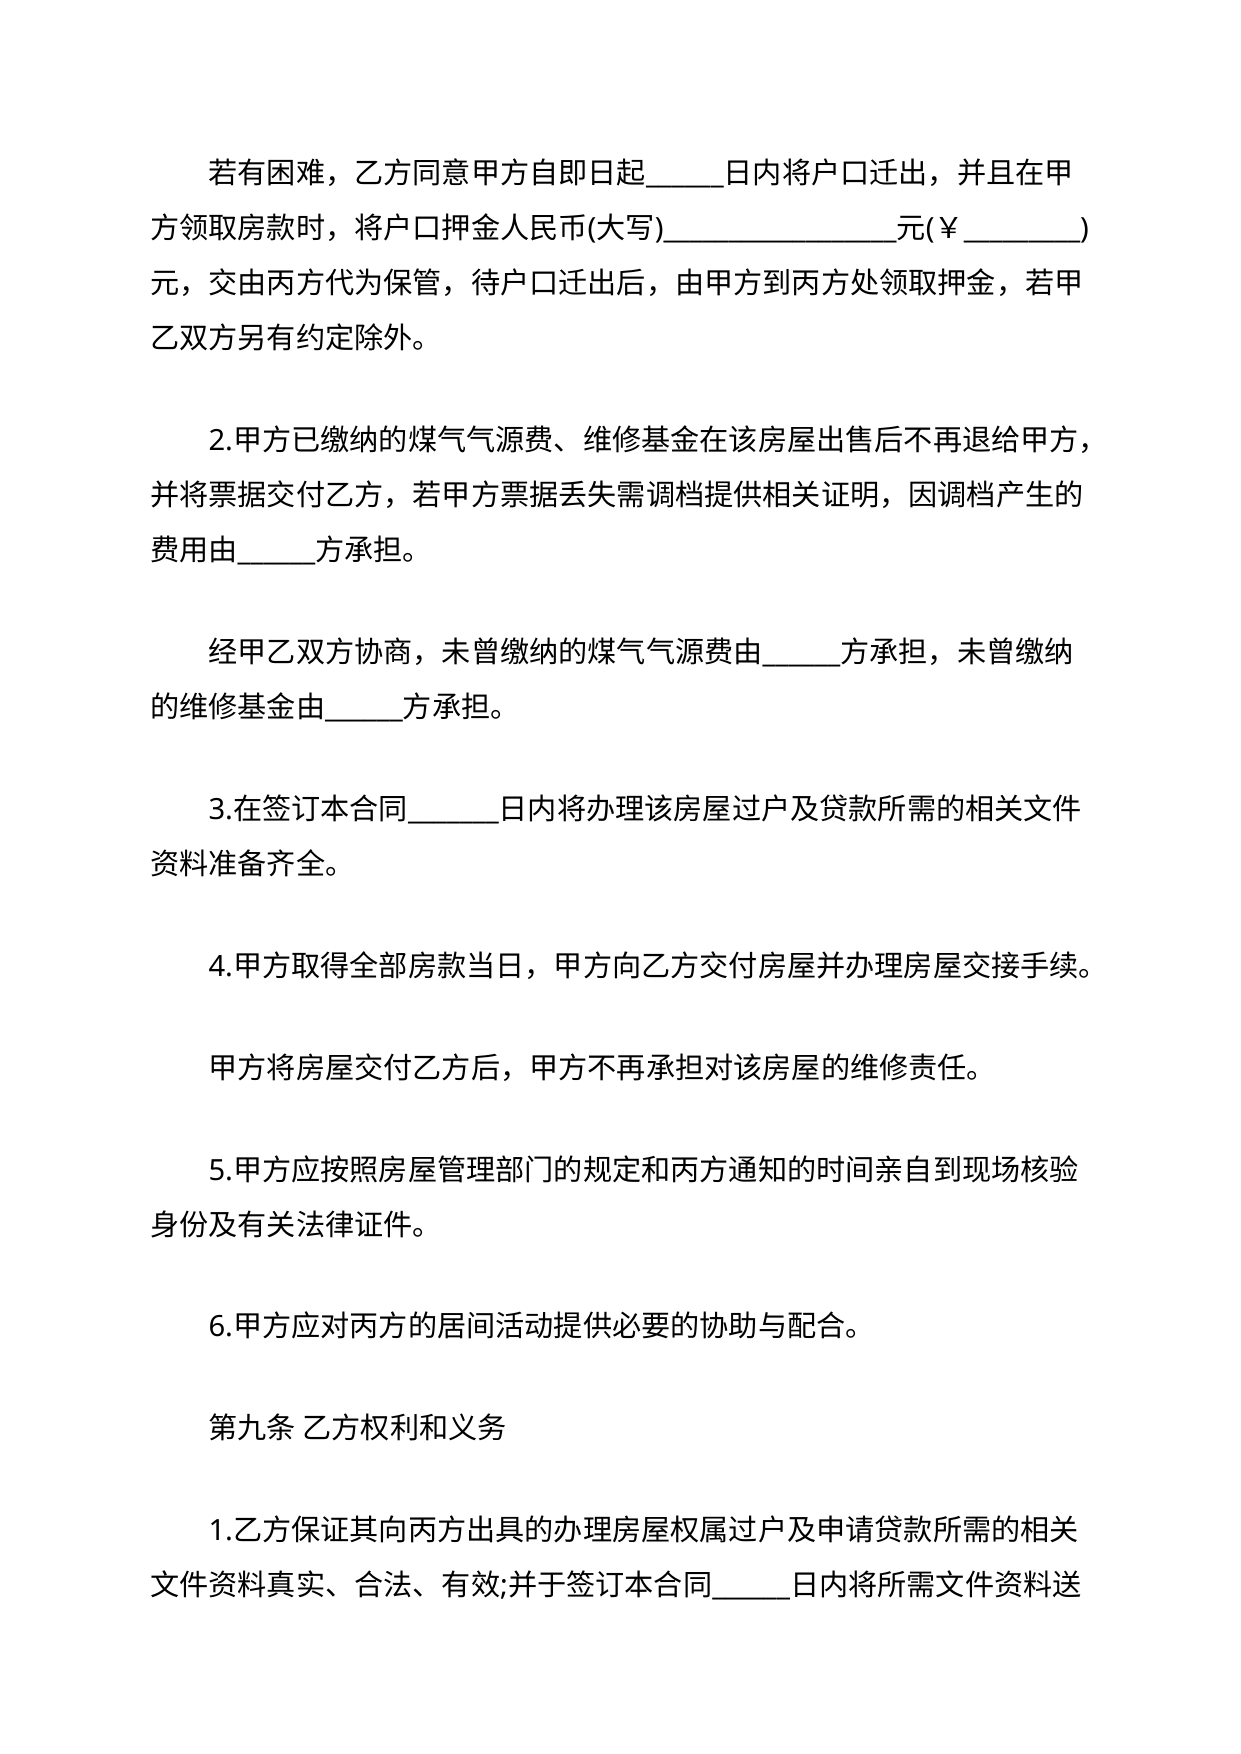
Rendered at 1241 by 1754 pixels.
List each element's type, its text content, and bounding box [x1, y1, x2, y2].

text 第九条 乙方权利和义务 [150, 1405, 1090, 1447]
text 6.甲方应对丙方的居间活动提供必要的协助与配合。 [150, 1303, 1090, 1345]
text 甲方将房屋交付乙方后，甲方不再承担对该房屋的维修责任。 [150, 1044, 1090, 1087]
text 经甲乙双方协商，未曾缴纳的煤气气源费由______方承担，未曾缴纳的维修基金由______方承担。 [150, 628, 1090, 726]
text 5.甲方应按照房屋管理部门的规定和丙方通知的时间亲自到现场核验身份及有关法律证件。 [150, 1146, 1090, 1243]
text 4.甲方取得全部房款当日，甲方向乙方交付房屋并办理房屋交接手续。 [150, 942, 1090, 985]
text 若有困难，乙方同意甲方自即日起______日内将户口迁出，并且在甲方领取房款时，将户口押金人民币(大写)__________________元(￥_________)元，交由丙方代为保管，待户口迁出后，由甲方到丙方处领取押金，若甲乙双方另有约定除外。 [150, 150, 1090, 357]
text 3.在签订本合同_______日内将办理该房屋过户及贷款所需的相关文件资料准备齐全。 [150, 786, 1090, 883]
text 2.甲方已缴纳的煤气气源费、维修基金在该房屋出售后不再退给甲方，并将票据交付乙方，若甲方票据丢失需调档提供相关证明，因调档产生的费用由______方承担。 [150, 417, 1090, 569]
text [150, 1507, 1090, 1604]
